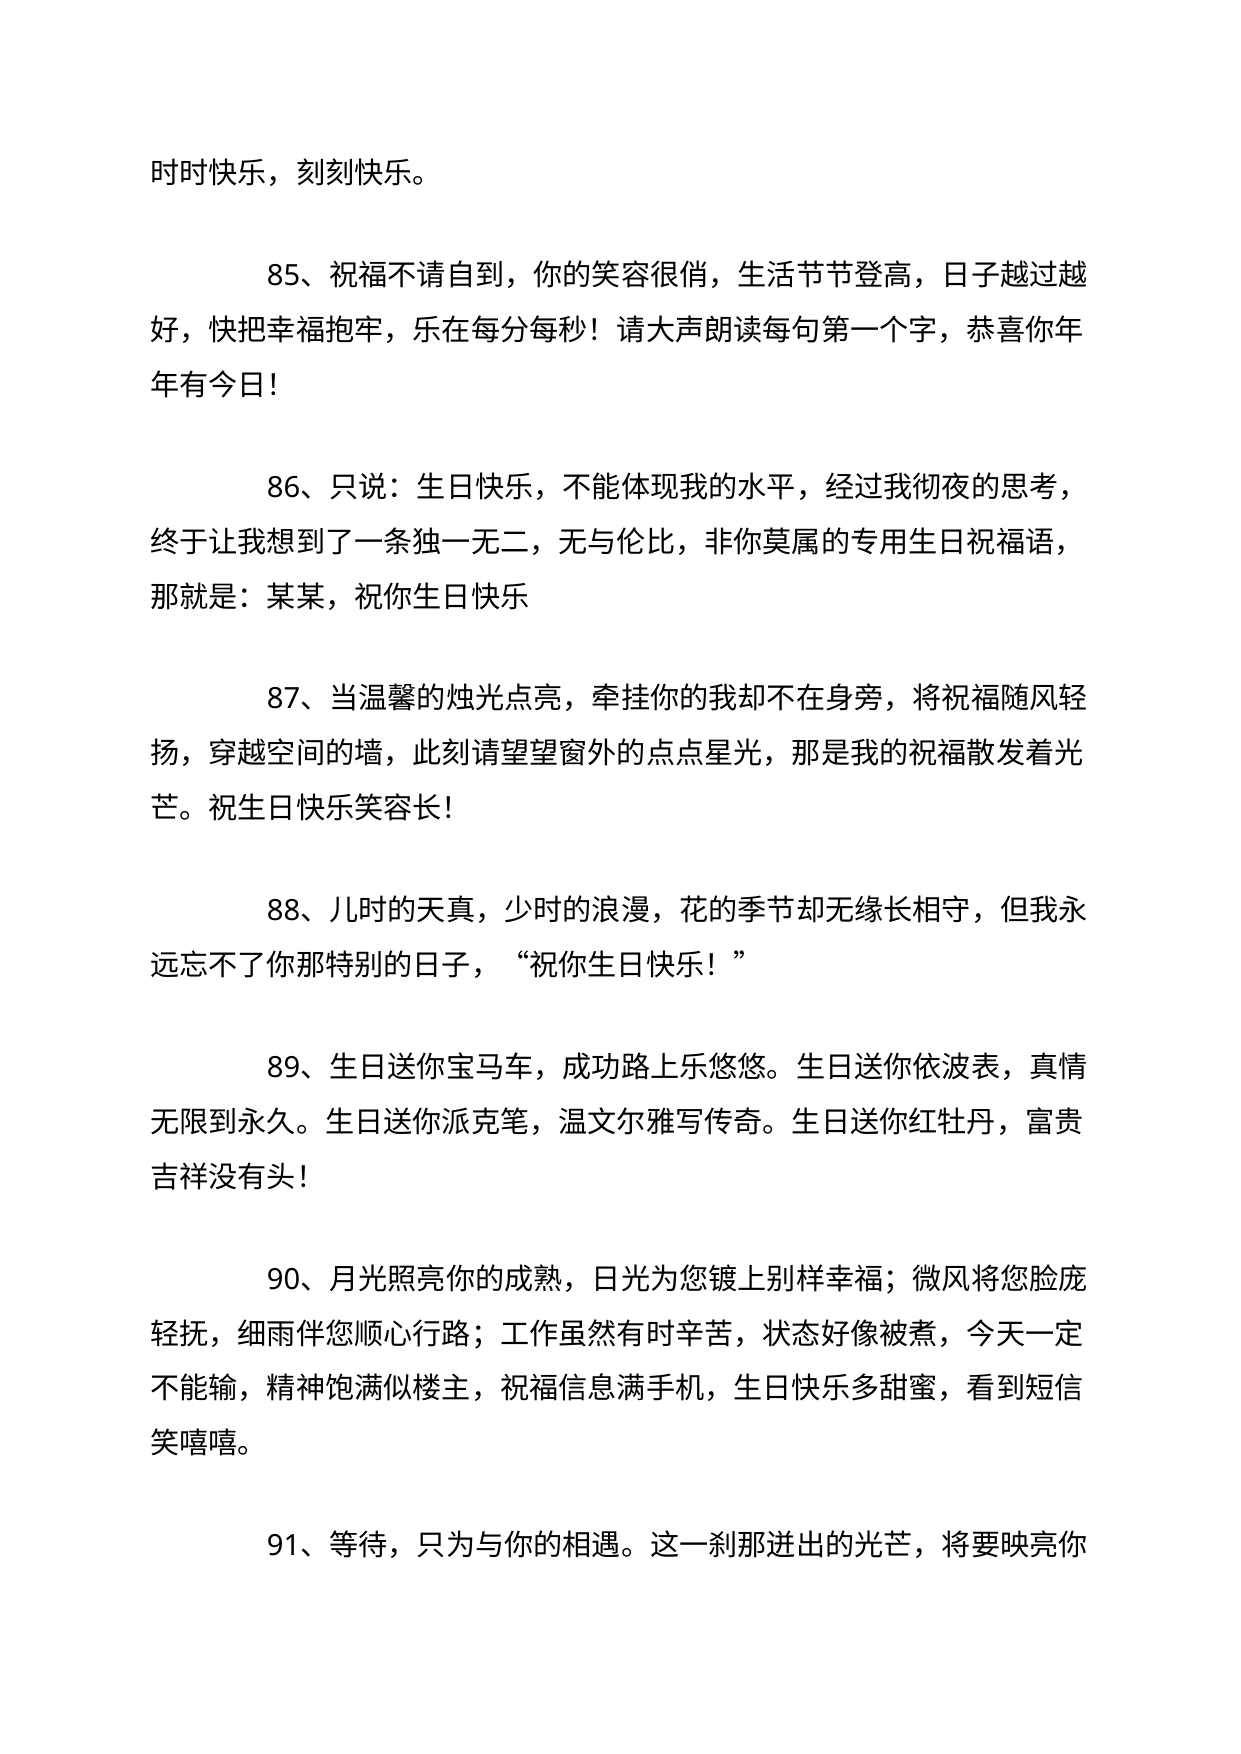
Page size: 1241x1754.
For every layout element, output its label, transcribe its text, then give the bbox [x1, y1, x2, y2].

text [150, 1522, 1090, 1564]
text 87、当温馨的烛光点亮，牵挂你的我却不在身旁，将祝福随风轻扬，穿越空间的墙，此刻请望望窗外的点点星光，那是我的祝福散发着光芒。祝生日快乐笑容长！ [150, 675, 1090, 827]
text 89、生日送你宝马车，成功路上乐悠悠。生日送你依波表，真情无限到永久。生日送你派克笔，温文尔雅写传奇。生日送你红牡丹，富贵吉祥没有头！ [150, 1043, 1090, 1196]
text 85、祝福不请自到，你的笑容很俏，生活节节登高，日子越过越好，快把幸福抱牢，乐在每分每秒！请大声朗读每句第一个字，恭喜你年年有今日！ [150, 252, 1090, 404]
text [150, 150, 1090, 192]
text 88、儿时的天真，少时的浪漫，花的季节却无缘长相守，但我永远忘不了你那特别的日子，“祝你生日快乐！” [150, 887, 1090, 984]
text 90、月光照亮你的成熟，日光为您镀上别样幸福；微风将您脸庞轻抚，细雨伴您顺心行路；工作虽然有时辛苦，状态好像被煮，今天一定不能输，精神饱满似楼主，祝福信息满手机，生日快乐多甜蜜，看到短信笑嘻嘻。 [150, 1255, 1090, 1462]
text 86、只说：生日快乐，不能体现我的水平，经过我彻夜的思考，终于让我想到了一条独一无二，无与伦比，非你莫属的专用生日祝福语，那就是：某某，祝你生日快乐 [150, 463, 1090, 616]
